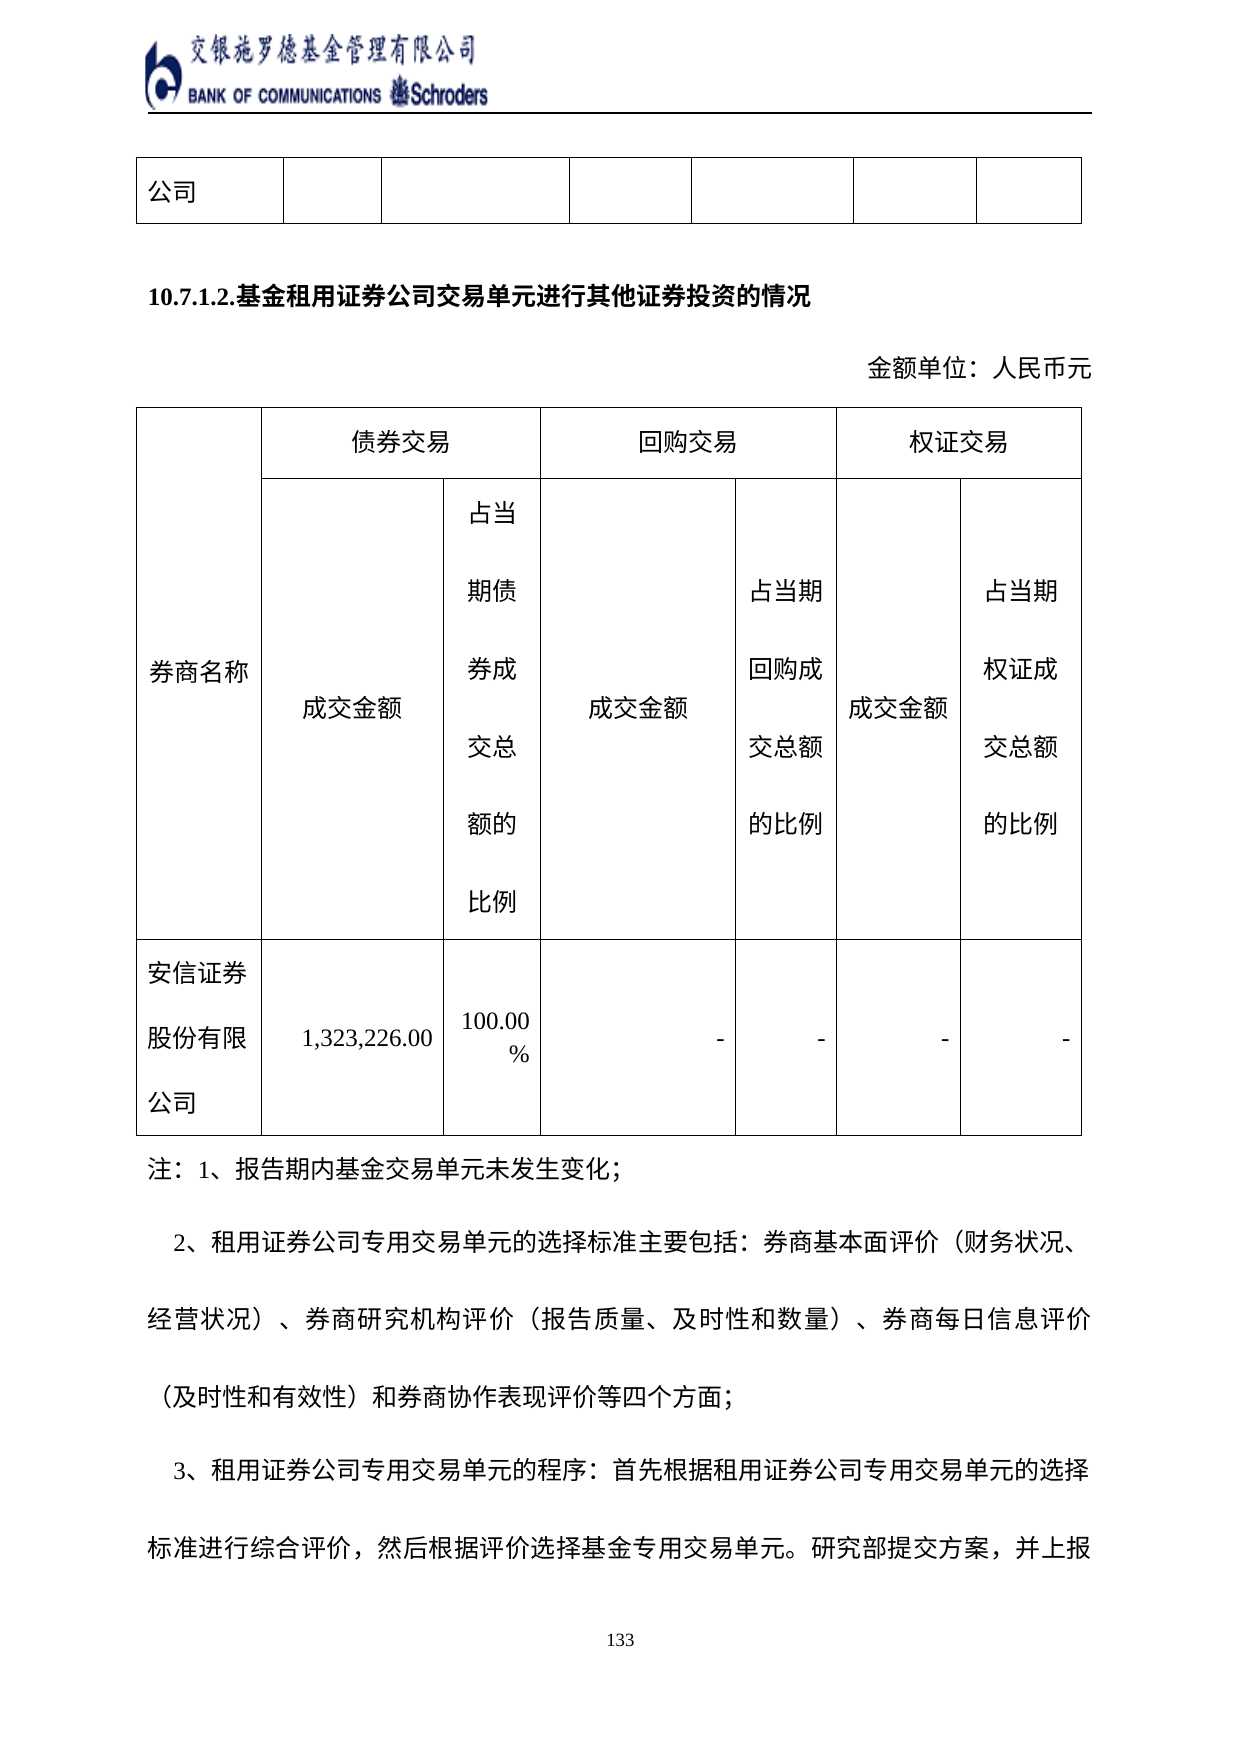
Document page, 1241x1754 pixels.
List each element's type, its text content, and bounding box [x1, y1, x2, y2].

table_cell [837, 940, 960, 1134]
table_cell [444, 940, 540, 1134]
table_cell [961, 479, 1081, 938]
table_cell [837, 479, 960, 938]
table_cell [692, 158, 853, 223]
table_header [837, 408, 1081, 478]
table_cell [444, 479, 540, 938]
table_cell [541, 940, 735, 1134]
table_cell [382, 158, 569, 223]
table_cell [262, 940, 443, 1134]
list 基金租用证券公司交易单元进行其他证券投资的情况 [148, 262, 1092, 327]
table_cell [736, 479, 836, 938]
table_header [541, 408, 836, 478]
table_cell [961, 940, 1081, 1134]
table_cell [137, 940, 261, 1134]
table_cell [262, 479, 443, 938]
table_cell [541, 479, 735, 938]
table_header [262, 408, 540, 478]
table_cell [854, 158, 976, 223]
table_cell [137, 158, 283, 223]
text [148, 1436, 1092, 1579]
text 金额单位：人民币元 [166, 334, 1092, 399]
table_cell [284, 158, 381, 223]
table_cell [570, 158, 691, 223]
text 注：1、报告期内基金交易单元未发生变化； [148, 1136, 1092, 1201]
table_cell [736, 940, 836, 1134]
picture [145, 34, 488, 110]
text 2、租用证券公司专用交易单元的选择标准主要包括：券商基本面评价（财务状况、经营状况）、券商研究机构评价（报告质量、及时性和数量）、券商每日信息评价（及时性和有效性）和券商协作表现评价等四个方面； [148, 1208, 1092, 1428]
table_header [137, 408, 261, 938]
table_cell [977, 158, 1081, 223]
